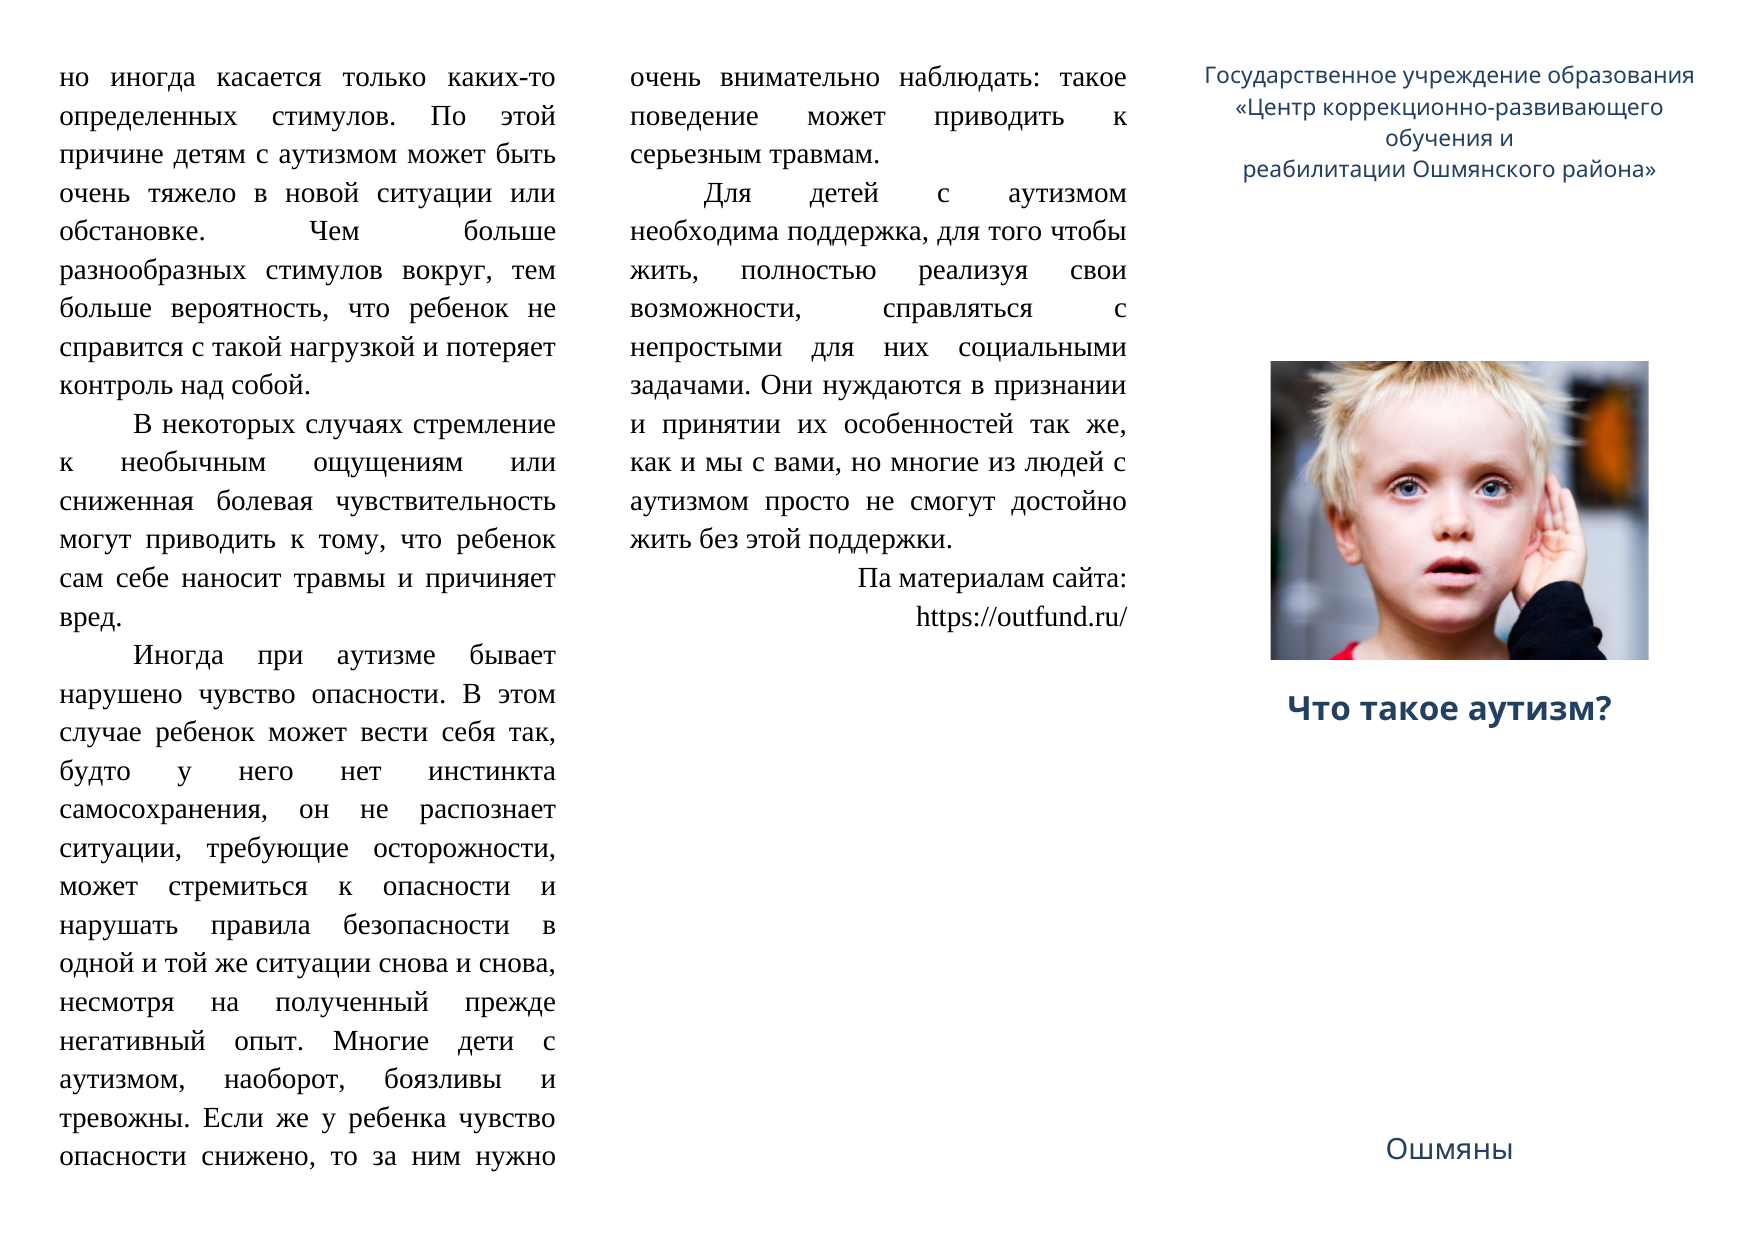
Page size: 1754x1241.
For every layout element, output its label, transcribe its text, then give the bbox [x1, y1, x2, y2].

text Государственное учреждение образования «Центр коррекционно-развивающего обучения и [1201, 59, 1698, 153]
text Ошмяны [1201, 1128, 1698, 1168]
text Для детей с аутизмом необходима поддержка, для того чтобы жить, полностью реализуя свои возможности, справляться с непростыми для них социальными задачами. Они нуждаются в признании и принятии их особенностей так же, как и мы с вами, но многие из людей с аутизмом просто не смогут достойно жить без этой поддержки. [630, 175, 1127, 555]
text Па материалам сайта: [630, 560, 1127, 594]
text В некоторых случаях стремление к необычным ощущениям или сниженная болевая чувствительность могут приводить к тому, что ребенок сам себе наносит травмы и причиняет вред. [59, 406, 556, 632]
text Иногда при аутизме бывает нарушено чувство опасности. В этом случае ребенок может вести себя так, будто у него нет инстинкта самосохранения, он не распознает ситуации, требующие осторожности, может стремиться к опасности и нарушать правила безопасности в одной и той же ситуации снова и снова, несмотря на полученный прежде негативный опыт. Многие дети с аутизмом, наоборот, боязливы и тревожны. Если же у ребенка чувство опасности снижено, то за ним нужно очень внимательно наблюдать: такое поведение может приводить к серьезным травмам. [59, 637, 556, 1172]
text реабилитации Ошмянского района» [1201, 153, 1698, 184]
text https://outfund.ru/ [630, 599, 1127, 632]
text Что такое аутизм? [1201, 685, 1698, 731]
text Иногда при аутизме бывает нарушено чувство опасности. В этом случае ребенок может вести себя так, будто у него нет инстинкта самосохранения, он не распознает ситуации, требующие осторожности, может стремиться к опасности и нарушать правила безопасности в одной и той же ситуации снова и снова, несмотря на полученный прежде негативный опыт. Многие дети с аутизмом, наоборот, боязливы и тревожны. Если же у ребенка чувство опасности снижено, то за ним нужно очень внимательно наблюдать: такое поведение может приводить к серьезным травмам. [630, 59, 1127, 170]
picture [1270, 361, 1649, 658]
